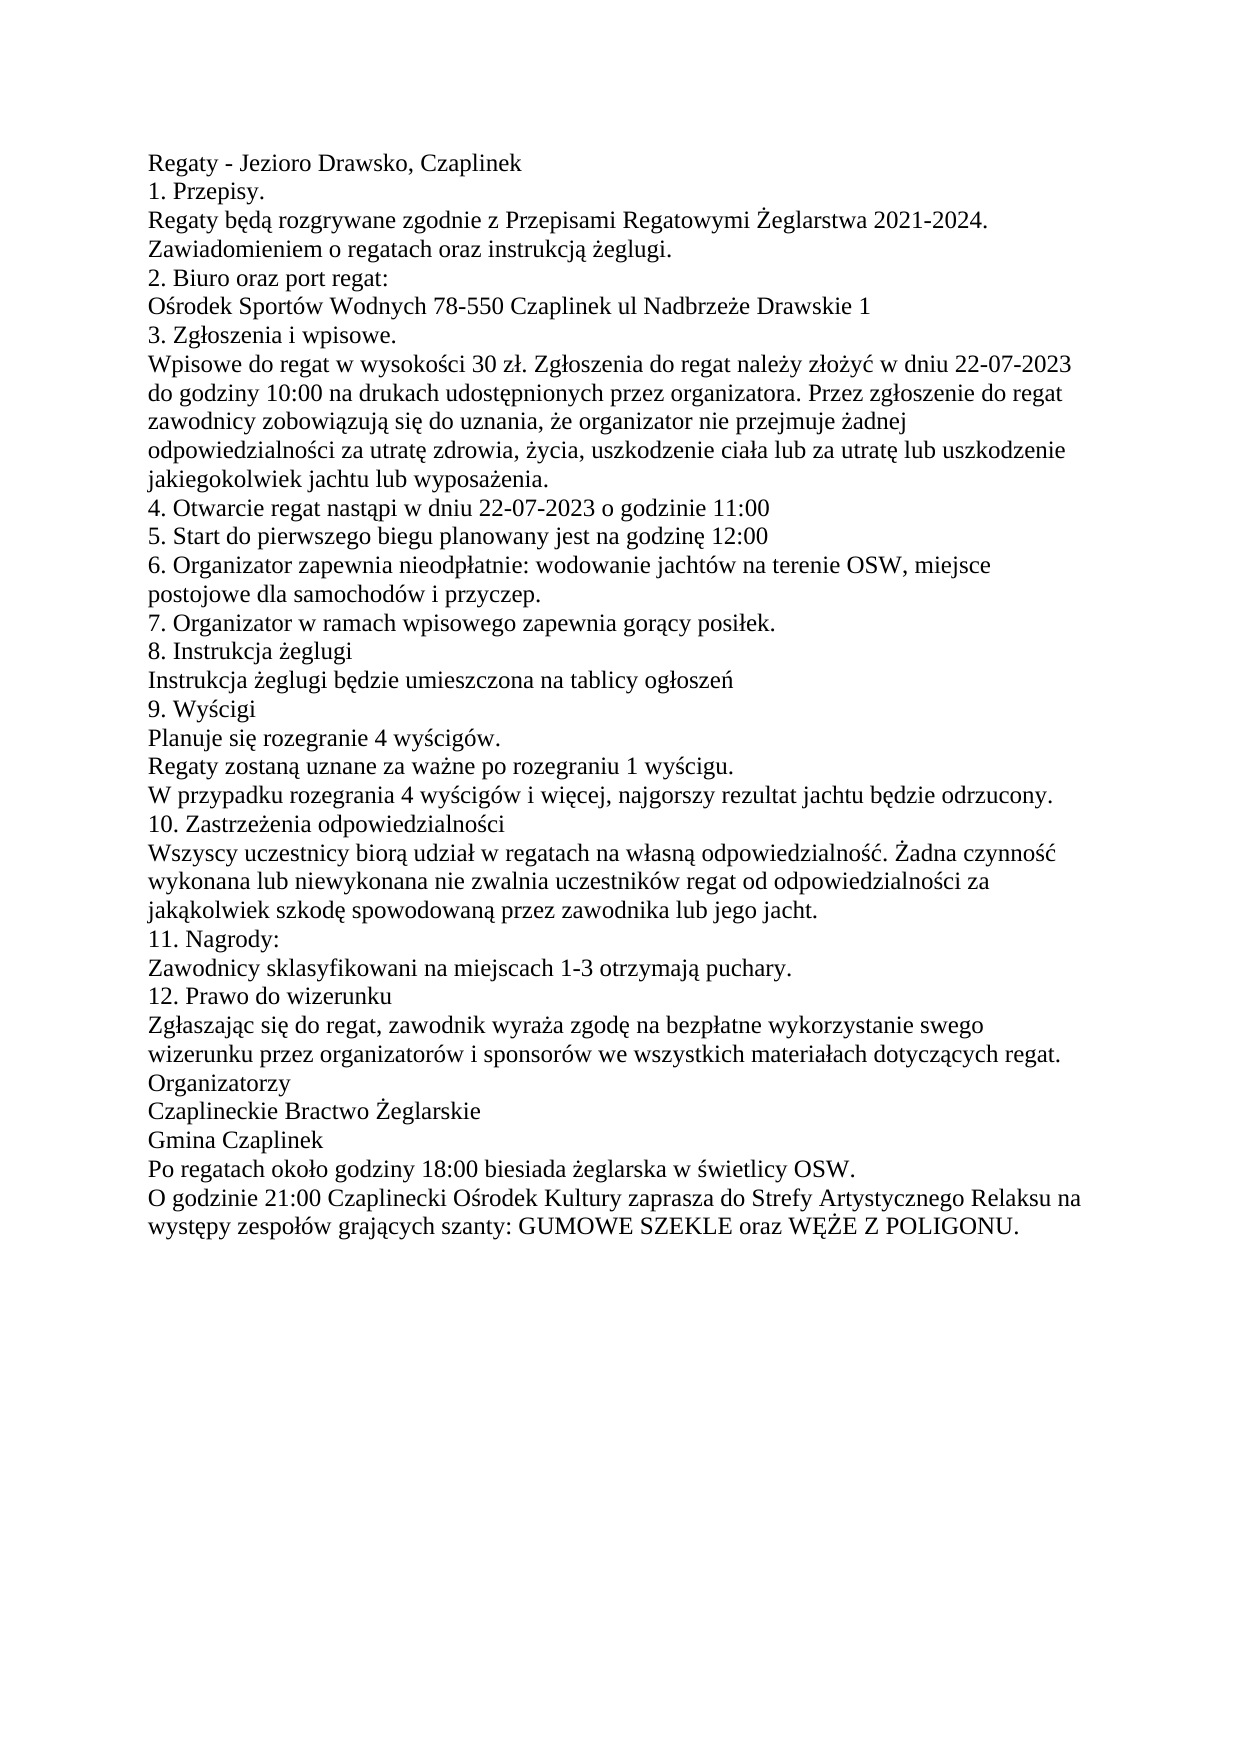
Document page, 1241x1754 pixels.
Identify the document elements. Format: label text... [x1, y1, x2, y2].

text 9. Wyścigi [148, 694, 1093, 723]
text O godzinie 21:00 Czaplinecki Ośrodek Kultury zaprasza do Strefy Artystycznego Relaksu na występy zespołów grających szanty: GUMOWE SZEKLE oraz WĘŻE Z POLIGONU. [148, 1183, 1093, 1240]
text 10. Zastrzeżenia odpowiedzialności [148, 809, 1093, 838]
text 12. Prawo do wizerunku [148, 981, 1093, 1010]
text Ośrodek Sportów Wodnych 78-550 Czaplinek ul Nadbrzeże Drawskie 1 [148, 291, 1093, 320]
text Instrukcja żeglugi będzie umieszczona na tablicy ogłoszeń [148, 665, 1093, 694]
text 3. Zgłoszenia i wpisowe. [148, 320, 1093, 349]
text Regaty zostaną uznane za ważne po rozegraniu 1 wyścigu. [148, 751, 1093, 780]
text 5. Start do pierwszego biegu planowany jest na godzinę 12:00 [148, 521, 1093, 550]
text Wszyscy uczestnicy biorą udział w regatach na własną odpowiedzialność. Żadna czynność wykonana lub niewykonana nie zwalnia uczestników regat od odpowiedzialności za jakąkolwiek szkodę spowodowaną przez zawodnika lub jego jacht. [148, 838, 1093, 924]
text 7. Organizator w ramach wpisowego zapewnia gorący posiłek. [148, 608, 1093, 636]
text Zawodnicy sklasyfikowani na miejscach 1-3 otrzymają puchary. [148, 953, 1093, 981]
text Regaty będą rozgrywane zgodnie z Przepisami Regatowymi Żeglarstwa 2021-2024. Zawiadomieniem o regatach oraz instrukcją żeglugi. [148, 205, 1093, 263]
text 6. Organizator zapewnia nieodpłatnie: wodowanie jachtów na terenie OSW, miejsce postojowe dla samochodów i przyczep. [148, 550, 1093, 608]
text 8. Instrukcja żeglugi [148, 636, 1093, 665]
text Gmina Czaplinek [148, 1125, 1093, 1154]
text Wpisowe do regat w wysokości 30 zł. Zgłoszenia do regat należy złożyć w dniu 22-07-2023 do godziny 10:00 na drukach udostępnionych przez organizatora. Przez zgłoszenie do regat zawodnicy zobowiązują się do uznania, że organizator nie przejmuje żadnej odpowiedzialności za utratę zdrowia, życia, uszkodzenie ciała lub za utratę lub uszkodzenie jakiegokolwiek jachtu lub wyposażenia. [148, 349, 1093, 493]
text Planuje się rozegranie 4 wyścigów. [148, 723, 1093, 751]
text 11. Nagrody: [148, 924, 1093, 953]
text 1. Przepisy. [148, 176, 1093, 205]
text Organizatorzy [148, 1068, 1093, 1096]
text Zgłaszając się do regat, zawodnik wyraża zgodę na bezpłatne wykorzystanie swego wizerunku przez organizatorów i sponsorów we wszystkich materiałach dotyczących regat. [148, 1010, 1093, 1068]
text Po regatach około godziny 18:00 biesiada żeglarska w świetlicy OSW. [148, 1154, 1093, 1183]
text Regaty - Jezioro Drawsko, Czaplinek [148, 148, 1093, 176]
text 4. Otwarcie regat nastąpi w dniu 22-07-2023 o godzinie 11:00 [148, 493, 1093, 521]
text 2. Biuro oraz port regat: [148, 263, 1093, 291]
text W przypadku rozegrania 4 wyścigów i więcej, najgorszy rezultat jachtu będzie odrzucony. [148, 780, 1093, 809]
text Czaplineckie Bractwo Żeglarskie [148, 1096, 1093, 1125]
